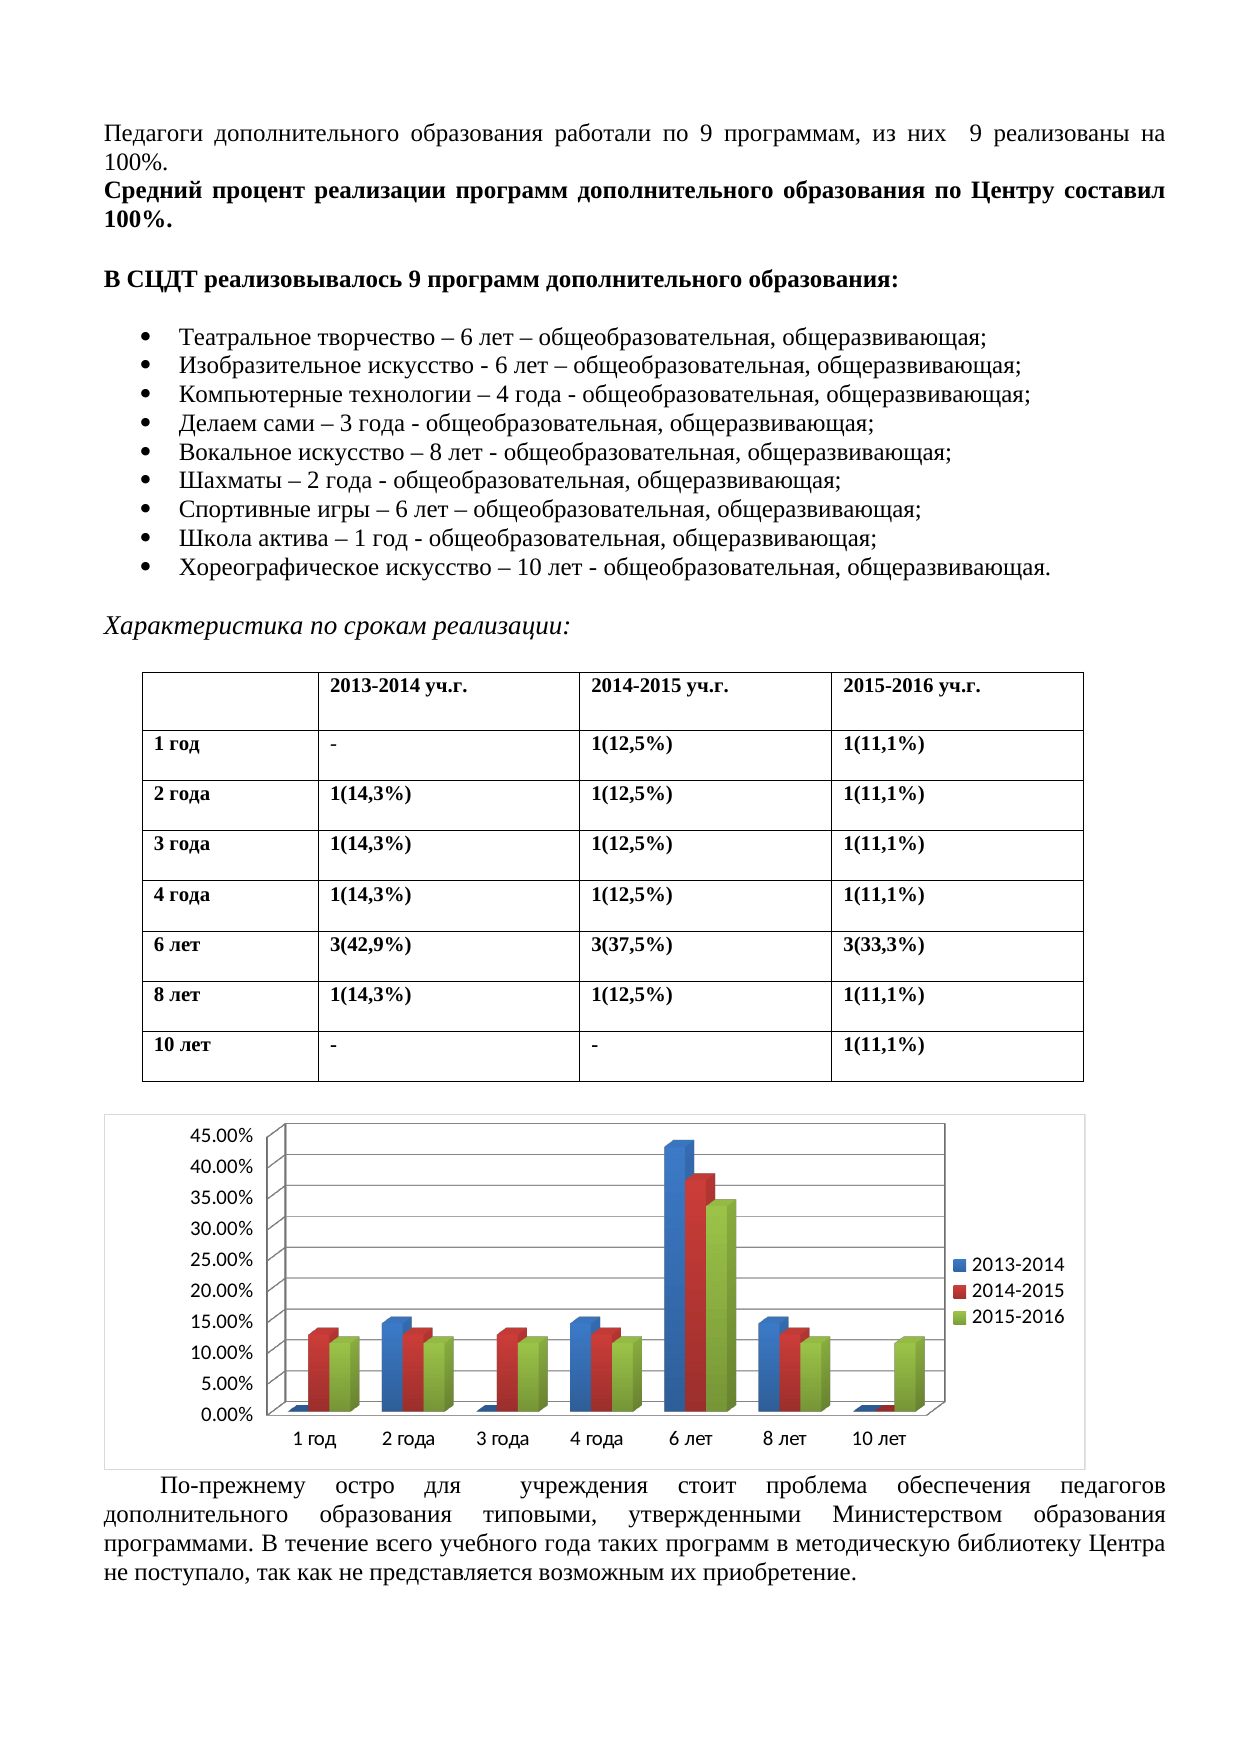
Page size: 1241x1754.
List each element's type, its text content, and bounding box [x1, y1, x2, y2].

table_cell 4 года [143, 881, 318, 931]
list Компьютерные технологии – 4 года - общеобразовательная, общеразвивающая; [141, 379, 1167, 408]
table_cell - [319, 731, 579, 780]
text Педагоги дополнительного образования работали по 9 программам, из них 9 реализованы на 100%. [103, 118, 1167, 176]
table_cell 1(11,1%) [832, 781, 1083, 830]
table_cell 1(11,1%) [832, 731, 1083, 780]
list Вокальное искусство – 8 лет - общеобразовательная, общеразвивающая; [141, 437, 1167, 466]
text Средний процент реализации программ дополнительного образования по Центру составил 100%. [103, 176, 1167, 233]
table_cell 3 года [143, 831, 318, 880]
table_cell 1(11,1%) [832, 831, 1083, 880]
table_cell 1(11,1%) [832, 881, 1083, 931]
table_cell 1(12,5%) [580, 881, 831, 931]
list Делаем сами – 3 года - общеобразовательная, общеразвивающая; [141, 408, 1167, 437]
text В СЦДТ реализовывалось 9 программ дополнительного образования: [103, 264, 1167, 293]
text По-прежнему остро для учреждения стоит проблема обеспечения педагогов дополнительного образования типовыми, утвержденными Министерством образования программами. В течение всего учебного года таких программ в методическую библиотеку Центра не поступало, так как не представляется возможным их приобретение. [103, 1470, 1167, 1585]
list Шахматы – 2 года - общеобразовательная, общеразвивающая; [141, 466, 1167, 494]
table_cell 6 лет [143, 932, 318, 981]
table_header [143, 673, 318, 730]
table_cell 1(11,1%) [832, 982, 1083, 1031]
text Характеристика по срокам реализации: [103, 609, 1167, 640]
table_cell 8 лет [143, 982, 318, 1031]
list Хореографическое искусство – 10 лет - общеобразовательная, общеразвивающая. [141, 552, 1167, 581]
list Театральное творчество – 6 лет – общеобразовательная, общеразвивающая; [141, 322, 1167, 351]
table_cell 1(12,5%) [580, 831, 831, 880]
table_cell 3(37,5%) [580, 932, 831, 981]
table_cell 1(11,1%) [832, 1032, 1083, 1081]
table_cell 1(12,5%) [580, 731, 831, 780]
table_cell 1 год [143, 731, 318, 780]
table_cell 10 лет [143, 1032, 318, 1081]
table_cell 3(33,3%) [832, 932, 1083, 981]
list Спортивные игры – 6 лет – общеобразовательная, общеразвивающая; [141, 494, 1167, 523]
table_header 2013-2014 уч.г. [319, 673, 579, 730]
table_cell 1(14,3%) [319, 781, 579, 830]
table_cell 2 года [143, 781, 318, 830]
table_cell - [319, 1032, 579, 1081]
list Изобразительное искусство - 6 лет – общеобразовательная, общеразвивающая; [141, 351, 1167, 379]
table_cell - [580, 1032, 831, 1081]
table_cell 3(42,9%) [319, 932, 579, 981]
table_cell 1(14,3%) [319, 881, 579, 931]
table_cell 1(12,5%) [580, 781, 831, 830]
table_cell 1(14,3%) [319, 831, 579, 880]
table_cell 1(12,5%) [580, 982, 831, 1031]
table_header 2014-2015 уч.г. [580, 673, 831, 730]
table_cell 1(14,3%) [319, 982, 579, 1031]
list Школа актива – 1 год - общеобразовательная, общеразвивающая; [141, 523, 1167, 552]
table_header 2015-2016 уч.г. [832, 673, 1083, 730]
